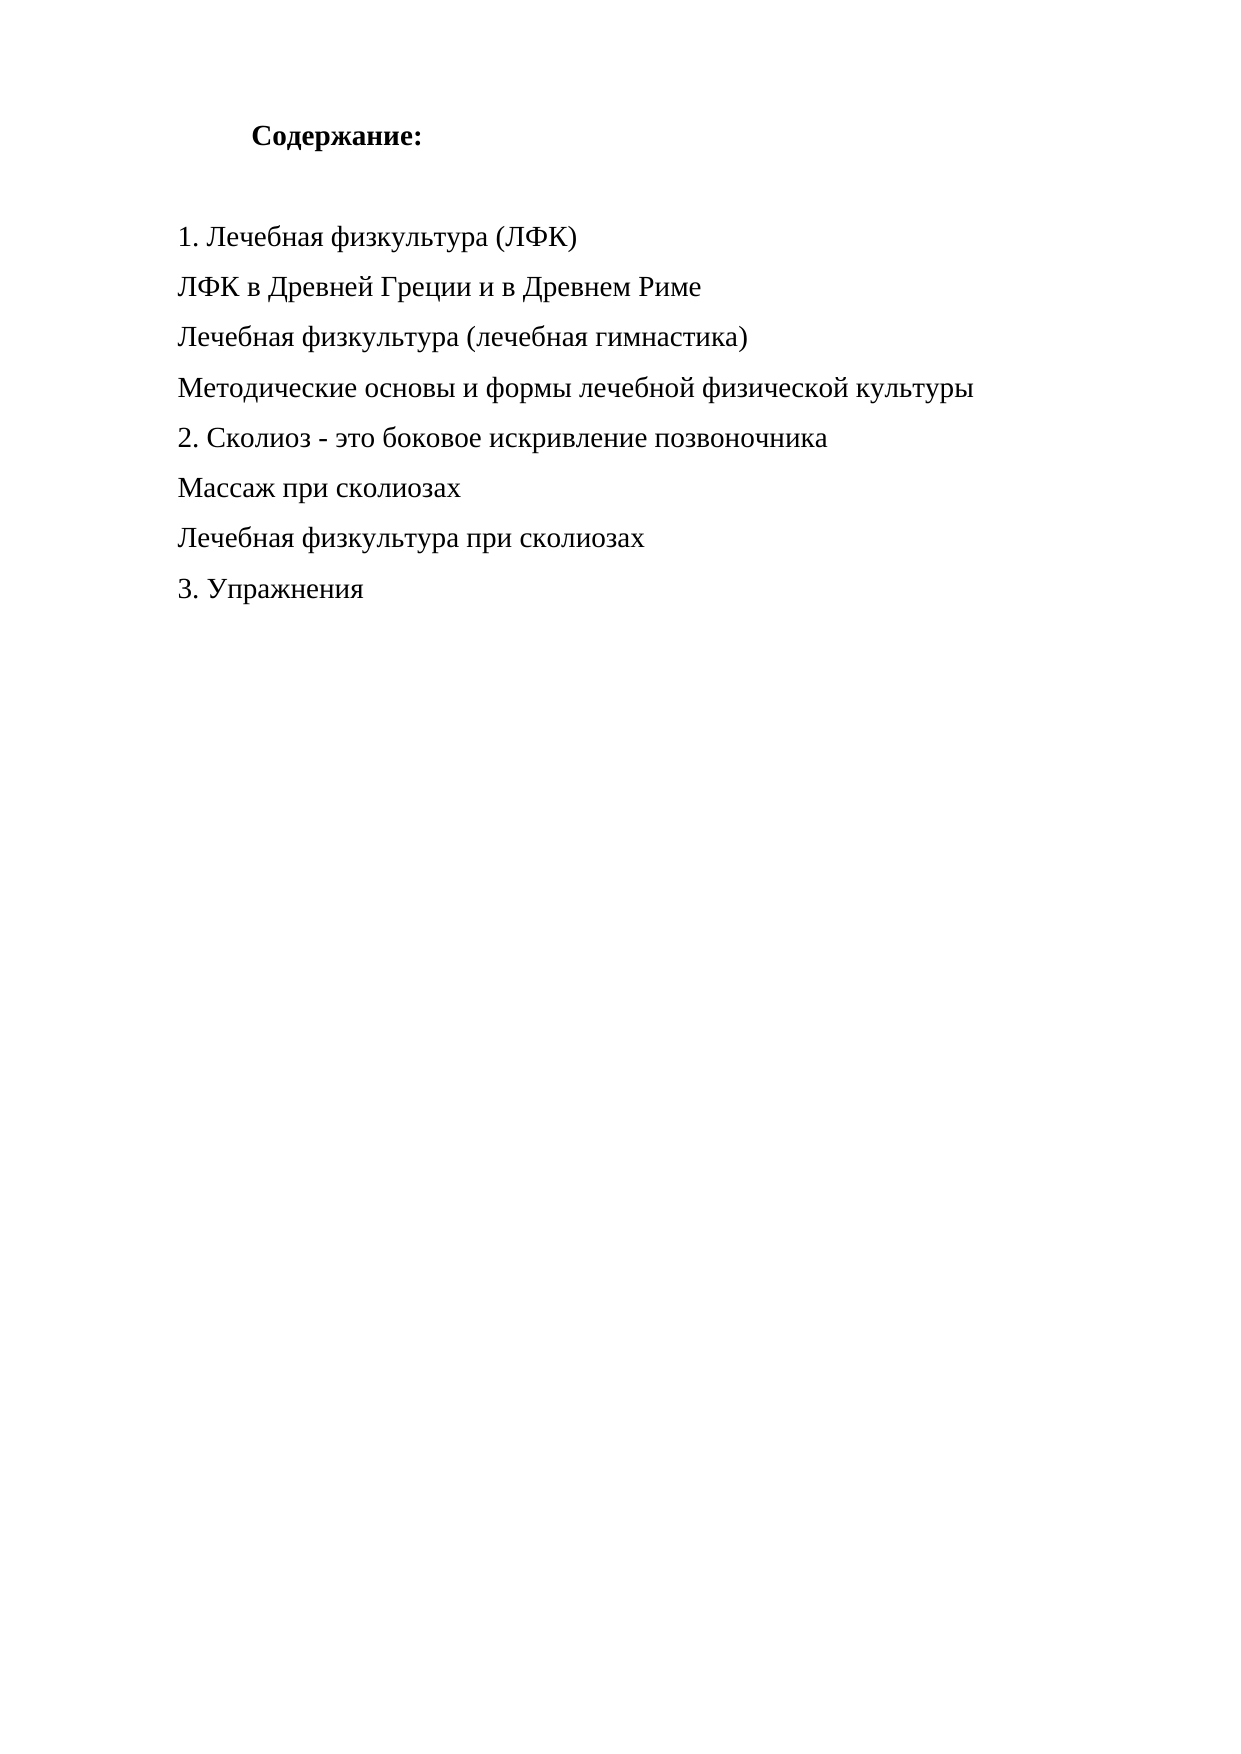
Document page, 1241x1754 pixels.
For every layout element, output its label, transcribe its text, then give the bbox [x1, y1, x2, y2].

text Содержание: [177, 118, 1152, 152]
list Методические основы и формы лечебной физической культуры [177, 370, 1152, 403]
list Лечебная физкультура (лечебная гимнастика) [177, 319, 1152, 353]
text 2. Сколиоз - это боковое искривление позвоночника [177, 420, 1152, 453]
list Массаж при сколиозах [177, 470, 1152, 504]
list Лечебная физкультура при сколиозах [177, 521, 1152, 554]
list ЛФК в Древней Греции и в Древнем Риме [177, 269, 1152, 303]
text 1. Лечебная физкультура (ЛФК) [177, 219, 1152, 252]
list 3. Упражнения [177, 571, 1152, 604]
